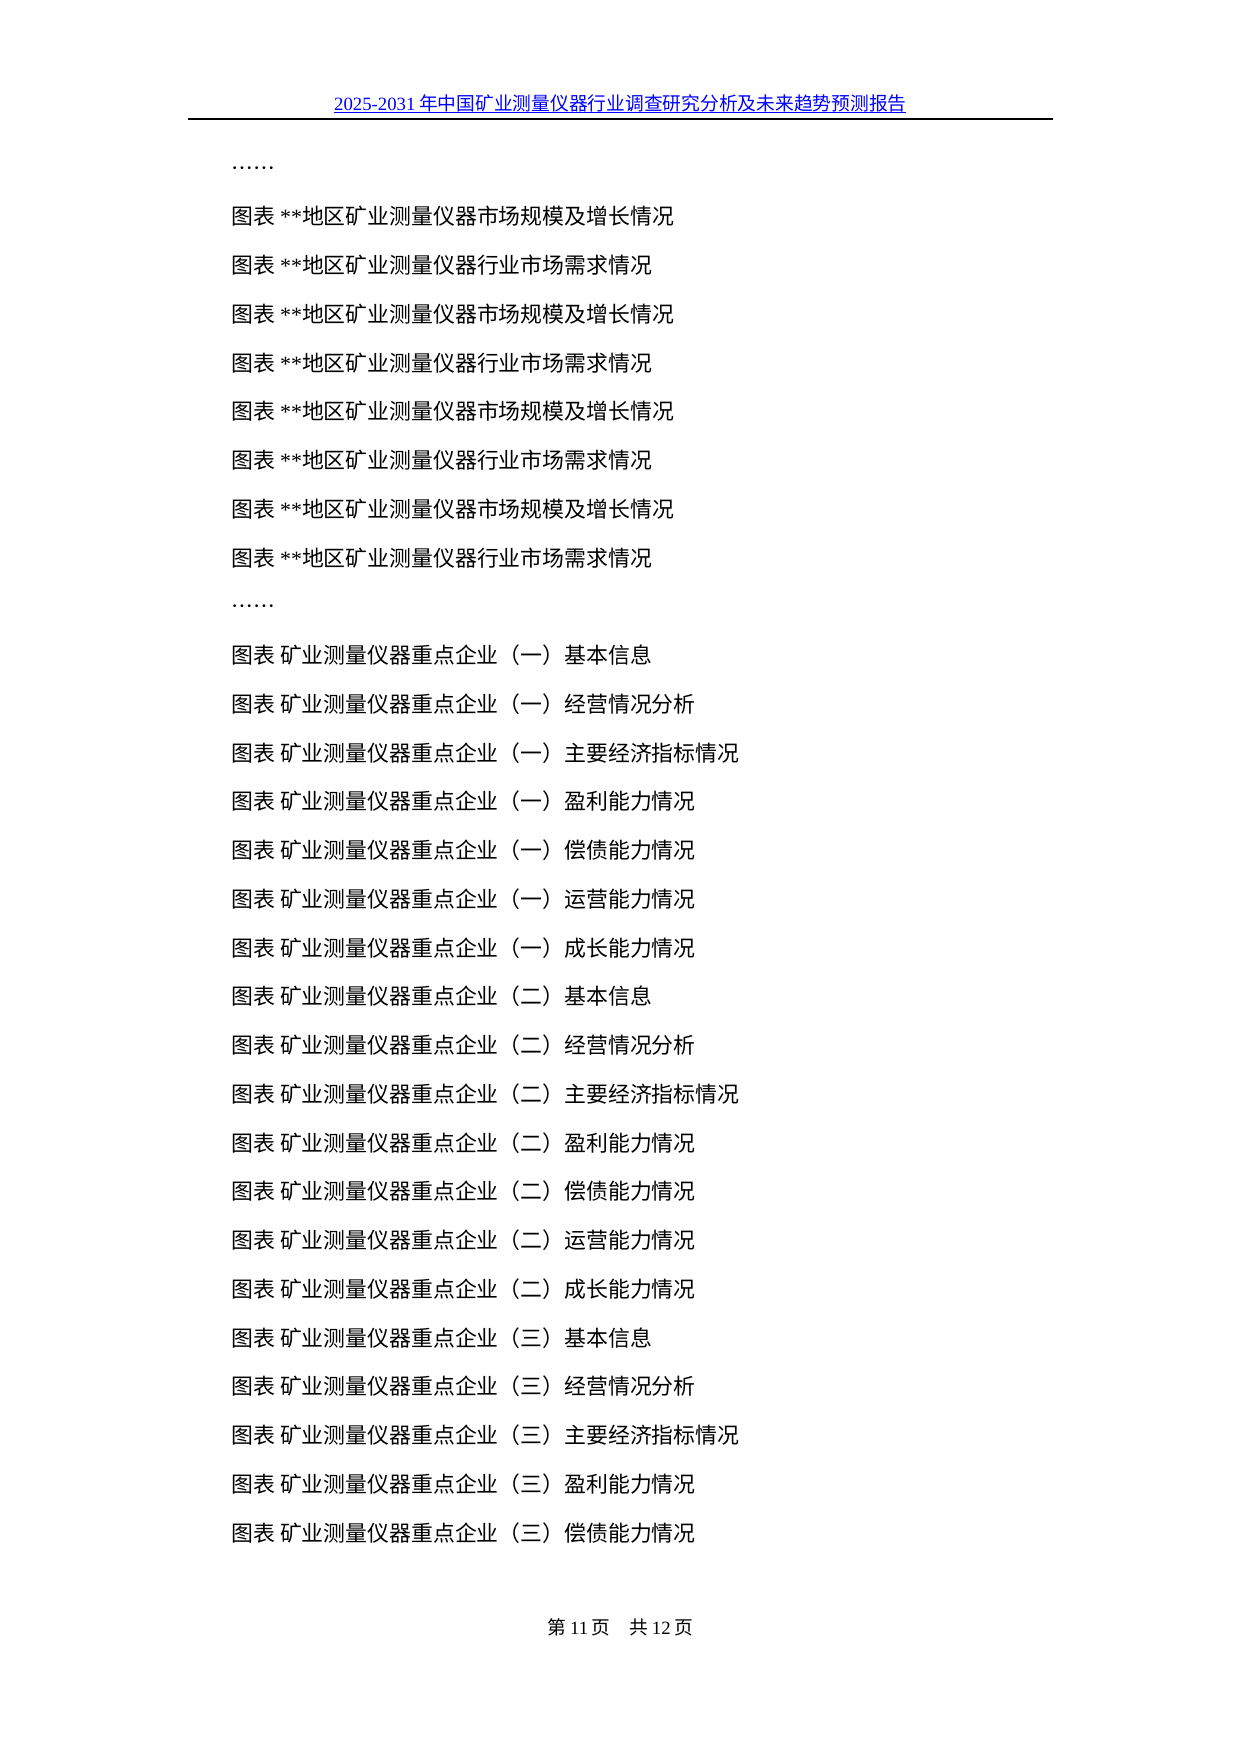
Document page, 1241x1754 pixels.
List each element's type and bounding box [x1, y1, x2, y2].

text [187, 150, 1053, 1548]
